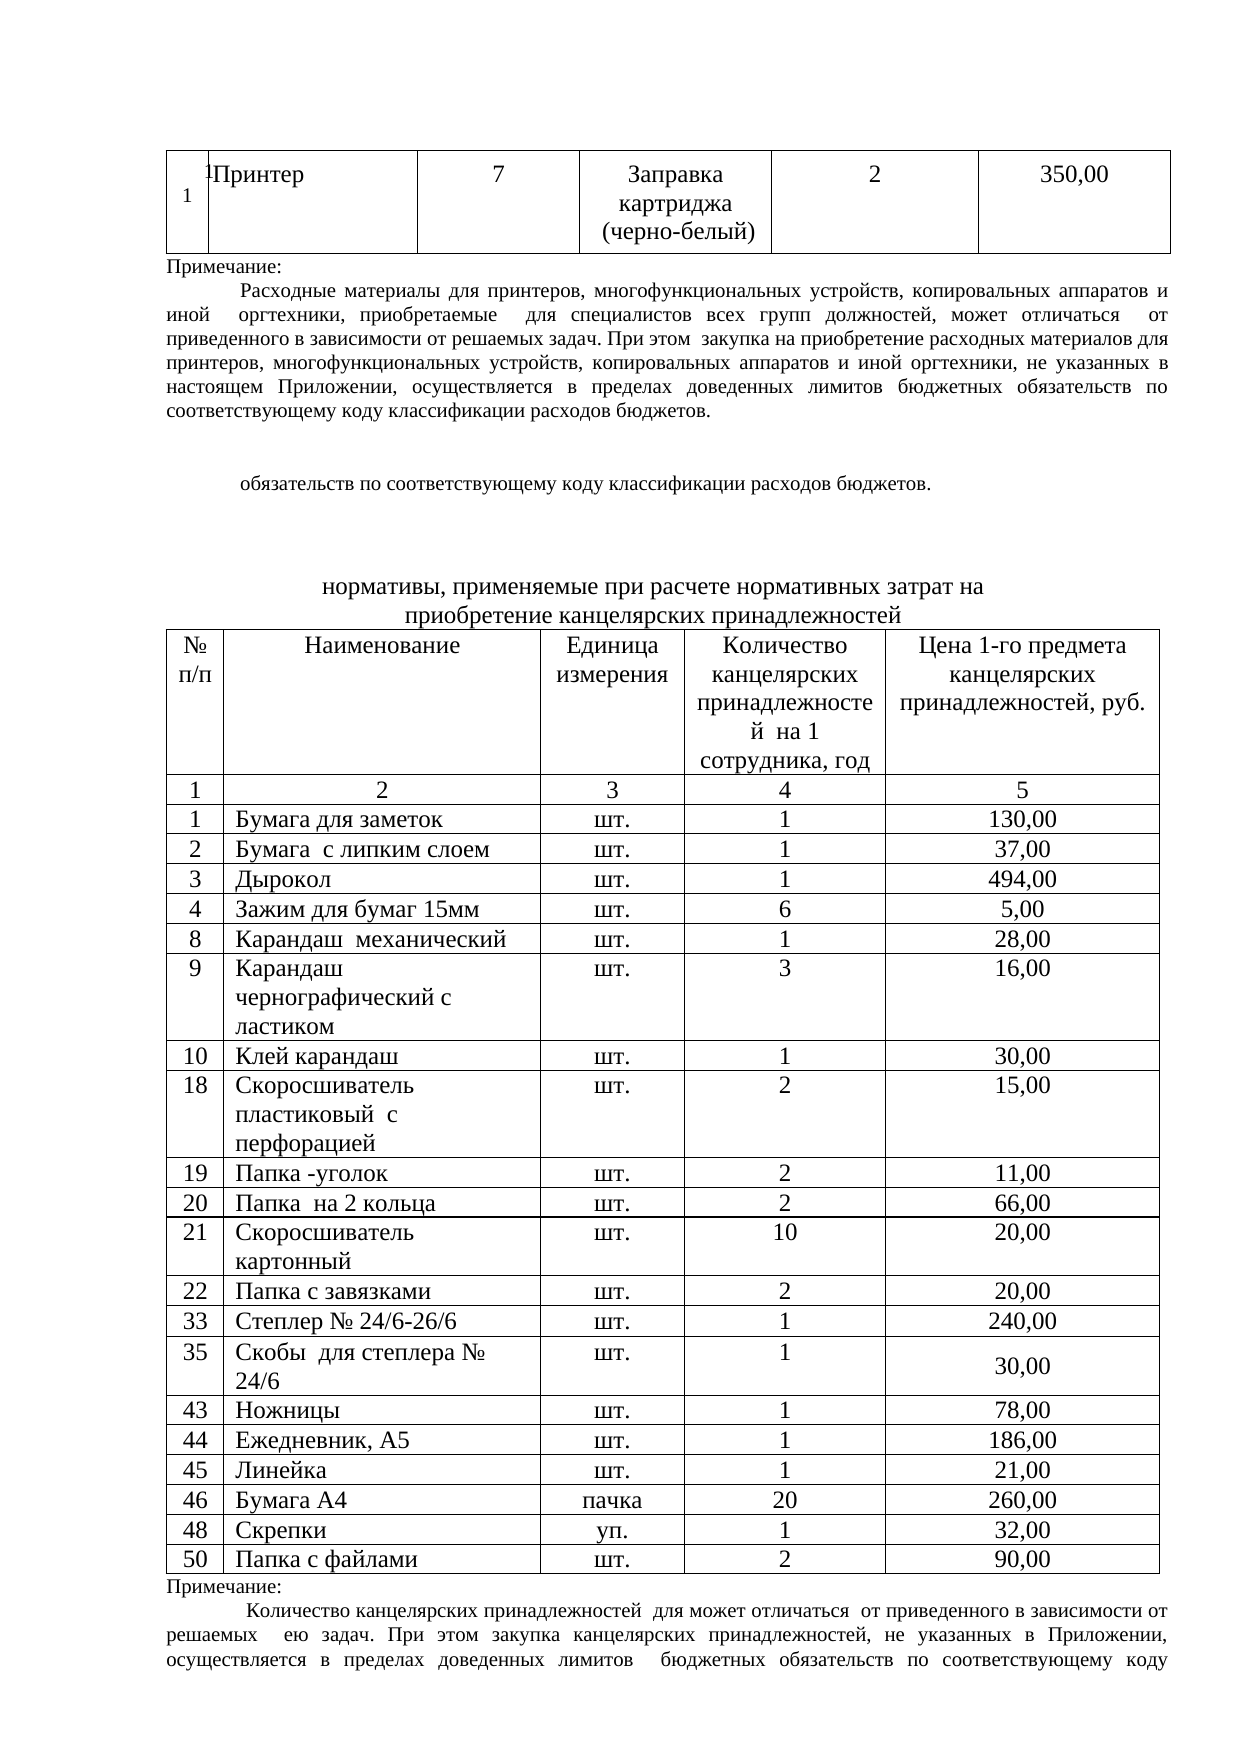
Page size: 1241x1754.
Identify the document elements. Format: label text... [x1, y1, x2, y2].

table_cell 78,00 [886, 1396, 1159, 1424]
table_cell 28,00 [886, 924, 1159, 952]
table_cell 22 [167, 1276, 223, 1305]
table_cell Клей карандаш [224, 1041, 540, 1069]
table_cell Линейка [224, 1455, 540, 1484]
table_cell 2 [224, 775, 540, 803]
table_cell шт. [541, 1545, 684, 1573]
table_cell 1 1 [167, 151, 208, 253]
table_cell шт. [541, 1455, 684, 1484]
table_cell 3 [541, 775, 684, 803]
table_cell 1 [685, 1455, 885, 1484]
table_cell Зажим для бумаг 15мм [224, 894, 540, 923]
table_cell 9 [167, 954, 223, 1040]
table_cell шт. [541, 1276, 684, 1305]
table_cell Карандаш чернографический с ластиком [224, 954, 540, 1040]
table_header Количество канцелярских принадлежностей на 1 сотрудника, год [685, 630, 885, 774]
table_cell Бумага А4 [224, 1485, 540, 1514]
table_cell 30,00 [886, 1337, 1159, 1394]
table_cell шт. [541, 1158, 684, 1187]
table_cell шт. [541, 924, 684, 952]
table_cell пачка [541, 1485, 684, 1514]
table_cell шт. [541, 1218, 684, 1275]
table_cell шт. [541, 1396, 684, 1424]
table_cell 350,00 [979, 151, 1170, 253]
table_cell Папка с файлами [224, 1545, 540, 1573]
table_cell 30,00 [886, 1041, 1159, 1069]
table_cell 1 [685, 864, 885, 893]
table_cell 21,00 [886, 1455, 1159, 1484]
table_cell 4 [167, 894, 223, 923]
table_cell 2 [685, 1188, 885, 1216]
table_cell Ежедневник, А5 [224, 1425, 540, 1454]
table_cell Папка с завязками [224, 1276, 540, 1305]
table_cell 4 [685, 775, 885, 803]
table_cell 33 [167, 1306, 223, 1336]
table_cell шт. [541, 954, 684, 1040]
table_cell 130,00 [886, 805, 1159, 833]
table_cell Дырокол [224, 864, 540, 893]
table_cell 90,00 [886, 1545, 1159, 1573]
table_cell 1 [167, 805, 223, 833]
table_cell 48 [167, 1515, 223, 1543]
table_cell 7 [418, 151, 579, 253]
table_cell 19 [167, 1158, 223, 1187]
table_cell 1 [685, 805, 885, 833]
table_cell 1 [685, 924, 885, 952]
table_cell 1 [685, 1337, 885, 1394]
table_cell 20,00 [886, 1276, 1159, 1305]
text Примечание: [166, 254, 1169, 278]
table_cell Ножницы [224, 1396, 540, 1424]
table_cell 20,00 [886, 1218, 1159, 1275]
table_cell шт. [541, 834, 684, 863]
table_cell 260,00 [886, 1485, 1159, 1514]
table_header Цена 1-го предмета канцелярских принадлежностей, руб. [886, 630, 1159, 774]
table_cell 20 [167, 1188, 223, 1216]
table_cell Скрепки [224, 1515, 540, 1543]
table_cell 2 [167, 834, 223, 863]
table_cell шт. [541, 864, 684, 893]
text Расходные материалы для принтеров, многофункциональных устройств, копировальных аппаратов и иной оргтехники, приобретаемые для специалистов всех групп должностей, может отличаться от приведенного в зависимости от решаемых задач. При этом закупка на приобретение расходных материалов для принтеров, многофункциональных устройств, копировальных аппаратов и иной оргтехники, не указанных в настоящем Приложении, осуществляется в пределах доведенных лимитов бюджетных обязательств по соответствующему коду классификации расходов бюджетов. [166, 278, 1169, 422]
table_cell Скороcшиватель картонный [224, 1218, 540, 1275]
table_cell шт. [541, 1041, 684, 1069]
table_cell Папка -уголок [224, 1158, 540, 1187]
table_cell 2 [685, 1158, 885, 1187]
table_cell 16,00 [886, 954, 1159, 1040]
table_cell 1 [167, 775, 223, 803]
table_cell 45 [167, 1455, 223, 1484]
table_cell шт. [541, 1306, 684, 1336]
table_cell Принтер [209, 151, 417, 253]
table_cell 3 [685, 954, 885, 1040]
table_cell Степлер № 24/6-26/6 [224, 1306, 540, 1336]
table_cell Скороcшиватель пластиковый с перфорацией [224, 1071, 540, 1157]
table_cell 1 [685, 834, 885, 863]
table_header Наименование [224, 630, 540, 774]
table_cell 15,00 [886, 1071, 1159, 1157]
table_cell 43 [167, 1396, 223, 1424]
table_cell Бумага для заметок [224, 805, 540, 833]
table_cell 44 [167, 1425, 223, 1454]
table_cell 50 [167, 1545, 223, 1573]
table_cell 1 [685, 1306, 885, 1336]
table_cell Папка на 2 кольца [224, 1188, 540, 1216]
table_cell 3 [167, 864, 223, 893]
table_cell 6 [685, 894, 885, 923]
table_cell 2 [685, 1071, 885, 1157]
table_cell Бумага с липким слоем [224, 834, 540, 863]
text Примечание: [166, 1574, 1169, 1598]
table_cell уп. [541, 1515, 684, 1543]
table_cell 20 [685, 1485, 885, 1514]
table_cell 1 [685, 1515, 885, 1543]
table_header № п/п [167, 630, 223, 774]
text нормативы, применяемые при расчете нормативных затрат на приобретение канцелярских принадлежностей [255, 571, 1051, 629]
table_cell 10 [167, 1041, 223, 1069]
table_cell 186,00 [886, 1425, 1159, 1454]
table_cell 1 [685, 1041, 885, 1069]
table_cell 10 [685, 1218, 885, 1275]
table_cell 35 [167, 1337, 223, 1394]
table_cell 1 [685, 1396, 885, 1424]
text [166, 1598, 1169, 1671]
table_cell Скобы для степлера № 24/6 [224, 1337, 540, 1394]
table_cell 21 [167, 1218, 223, 1275]
table_cell шт. [541, 805, 684, 833]
table_cell 2 [772, 151, 978, 253]
table_cell 2 [685, 1545, 885, 1573]
table_cell шт. [541, 1188, 684, 1216]
table_cell 32,00 [886, 1515, 1159, 1543]
table_cell 8 [167, 924, 223, 952]
table_cell шт. [541, 1071, 684, 1157]
table_cell 18 [167, 1071, 223, 1157]
table_cell 66,00 [886, 1188, 1159, 1216]
table_header Единица измерения [541, 630, 684, 774]
table_cell 46 [167, 1485, 223, 1514]
table_cell 1 [685, 1425, 885, 1454]
table_cell шт. [541, 894, 684, 923]
table_cell шт. [541, 1425, 684, 1454]
table_cell 11,00 [886, 1158, 1159, 1187]
table_cell 5,00 [886, 894, 1159, 923]
table_cell 494,00 [886, 864, 1159, 893]
table_cell Карандаш механический [224, 924, 540, 952]
table_cell Заправка картриджа (черно-белый) [580, 151, 771, 253]
table_cell шт. [541, 1337, 684, 1394]
text обязательств по соответствующему коду классификации расходов бюджетов. [166, 471, 1169, 494]
table_cell 2 [685, 1276, 885, 1305]
table_cell 240,00 [886, 1306, 1159, 1336]
table_cell 37,00 [886, 834, 1159, 863]
table_cell 5 [886, 775, 1159, 803]
